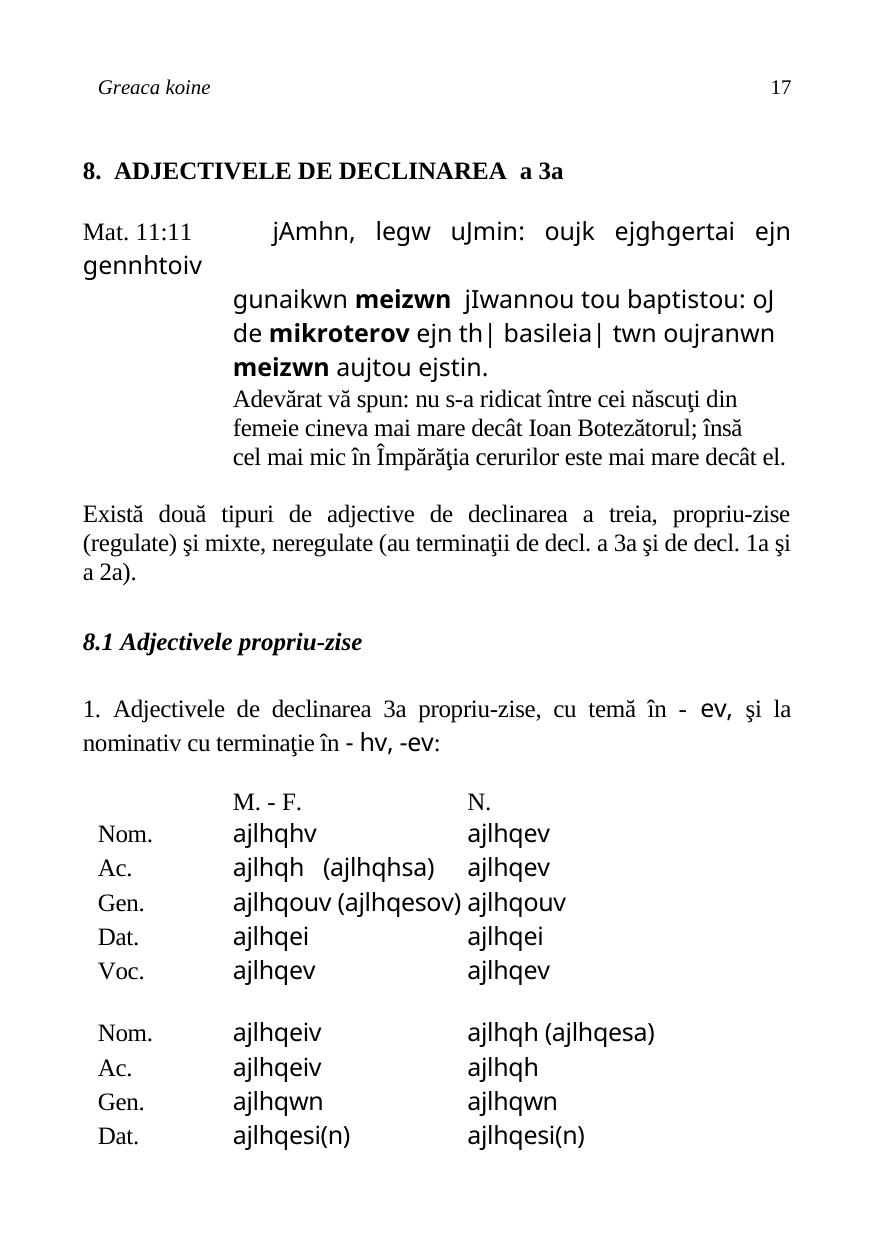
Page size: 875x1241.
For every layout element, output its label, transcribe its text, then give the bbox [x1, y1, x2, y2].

text Voc. ajlhqev ajlhqev [83, 952, 791, 986]
text gunaikwn meizwn jIwannou tou baptistou: oJ [97, 282, 791, 316]
subtitle 8.1 Adjectivele propriu-zise [83, 627, 791, 655]
text Gen. ajlhqouv (ajlhqesov) ajlhqouv [83, 884, 791, 918]
text cel mai mic în Împărăţia cerurilor este mai mare decât el. [158, 442, 791, 470]
text femeie cineva mai mare decât Ioan Botezătorul; însă [158, 413, 791, 442]
text de mikroterov ejn th| basileia| twn oujranwn [158, 316, 791, 350]
text Există două tipuri de adjective de declinarea a treia, propriu-zise (regulate) şi mixte, neregulate (au terminaţii de decl. a 3a şi de decl. 1a şi a 2a). [83, 499, 791, 585]
text Dat. ajlhqei ajlhqei [83, 918, 791, 952]
subtitle 8. Adjectivele de declinarea a 3a [83, 156, 791, 185]
text M. - F. N. [158, 787, 791, 816]
text Adevărat vă spun: nu s-a ridicat între cei născuţi din [83, 384, 791, 413]
text meizwn aujtou ejstin. [158, 350, 791, 384]
text Nom. ajlhqhv ajlhqev [83, 816, 791, 850]
text Ac. ajlhqeiv ajlhqh [83, 1049, 791, 1083]
text Dat. ajlhqesi(n) ajlhqesi(n) [83, 1117, 791, 1151]
text Nom. ajlhqeiv ajlhqh (ajlhqesa) [83, 1015, 791, 1049]
text Ac. ajlhqh (ajlhqhsa) ajlhqev [83, 850, 791, 884]
text Mat. 11:11 jAmhn, legw uJmin: oujk ejghgertai ejn gennhtoiv [83, 214, 791, 282]
text Gen. ajlhqwn ajlhqwn [83, 1083, 791, 1117]
text 1. Adjectivele de declinarea 3a propriu-zise, cu temă în - ev, şi la nominativ cu terminaţie în - hv, -ev: [83, 690, 791, 758]
